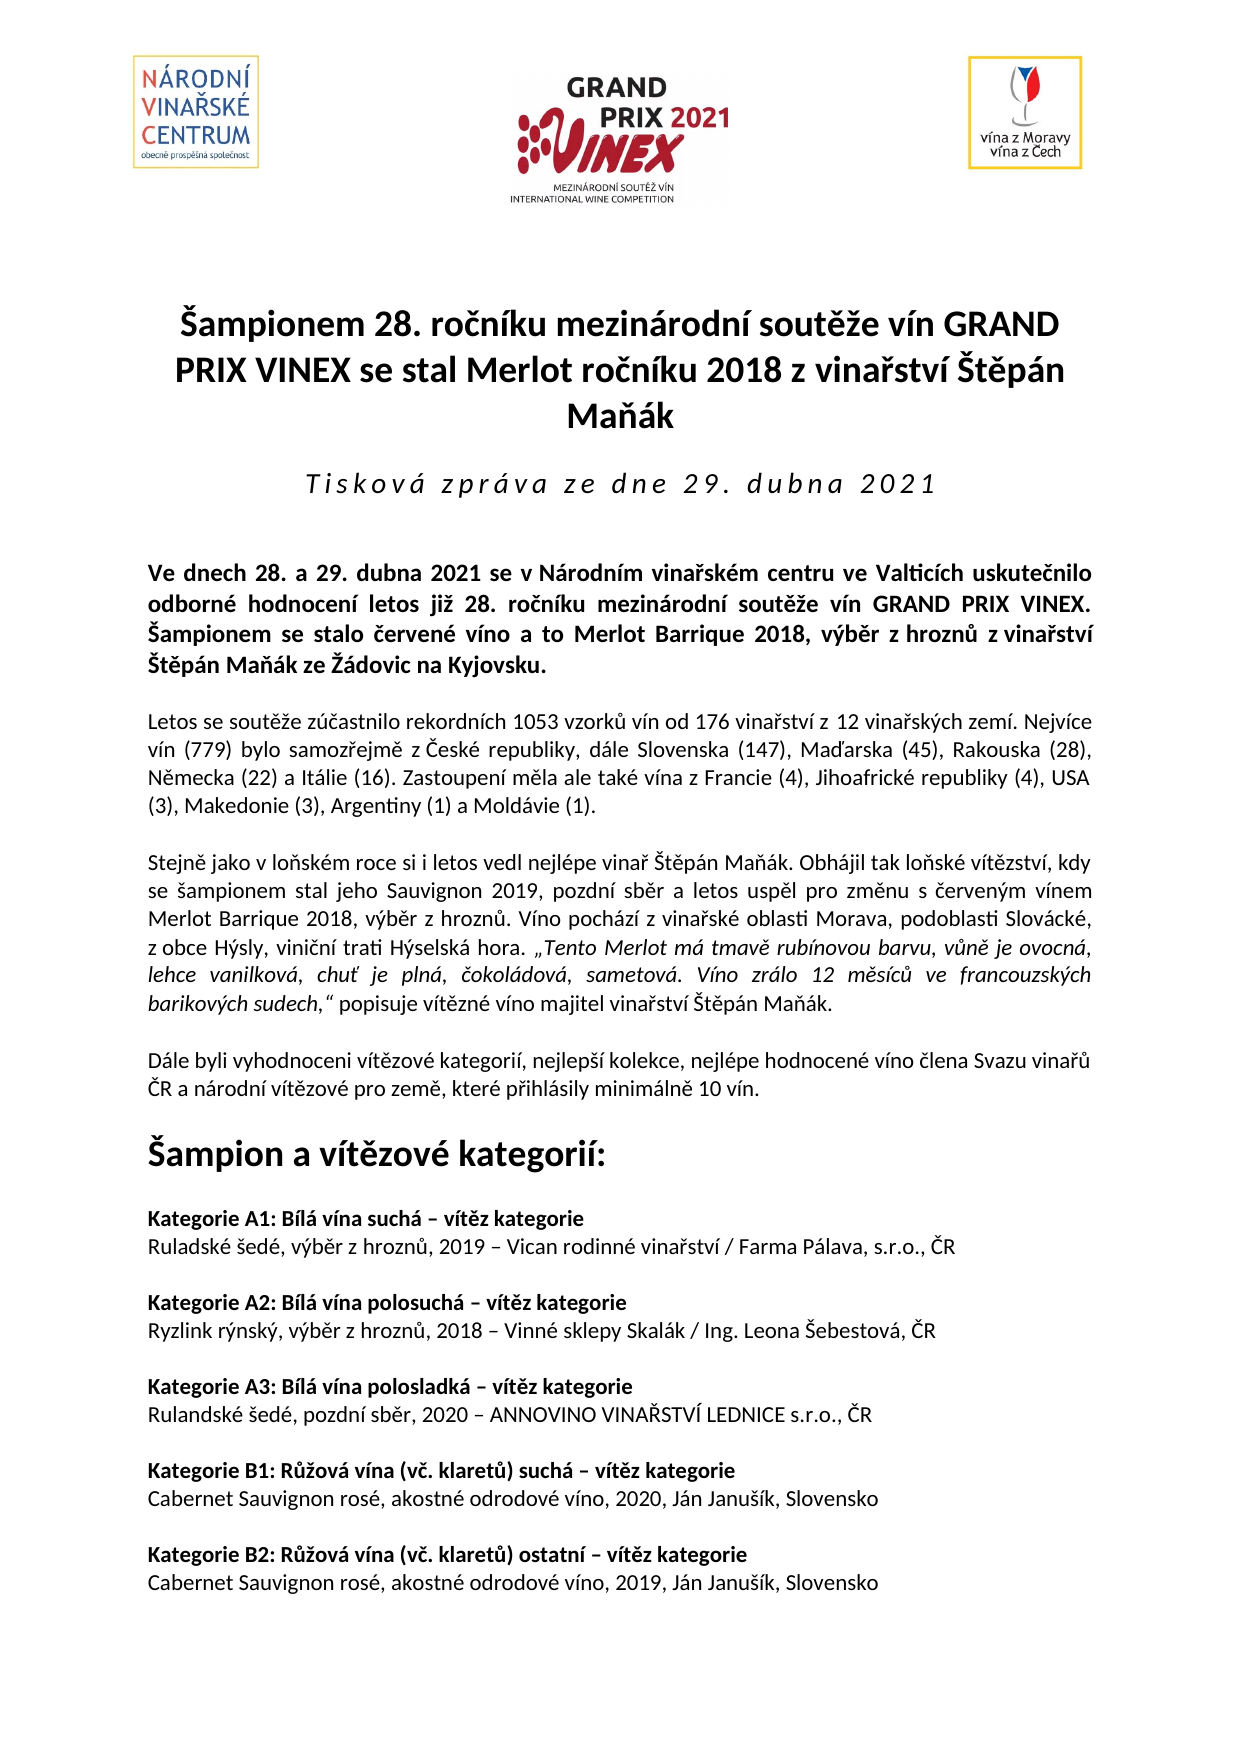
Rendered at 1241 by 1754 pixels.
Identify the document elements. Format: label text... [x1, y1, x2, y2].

picture [508, 73, 732, 206]
picture [131, 53, 260, 169]
text Ruladské šedé, výběr z hroznů, 2019 – Vican rodinné vinařství / Farma Pálava, s.r.o., ČR [148, 1232, 1093, 1260]
text Cabernet Sauvignon rosé, akostné odrodové víno, 2019, Ján Janušík, Slovensko [148, 1568, 1093, 1596]
text Cabernet Sauvignon rosé, akostné odrodové víno, 2020, Ján Janušík, Slovensko [148, 1484, 1093, 1512]
text Šampion a vítězové kategorií: [148, 1130, 1093, 1176]
text Stejně jako v loňském roce si i letos vedl nejlépe vinař Štěpán Maňák. Obhájil tak loňské vítězství, kdy se šampionem stal jeho Sauvignon 2019, pozdní sběr a letos uspěl pro změnu s červeným vínem Merlot Barrique 2018, výběr z hroznů. Víno pochází z vinařské oblasti Morava, podoblasti Slovácké, z obce Hýsly, viniční trati Hýselská hora. „Tento Merlot má tmavě rubínovou barvu, vůně je ovocná, lehce vanilková, chuť je plná, čokoládová, sametová. Víno zrálo 12 měsíců ve francouzských barikových sudech,“ popisuje vítězné víno majitel vinařství Štěpán Maňák. [148, 848, 1093, 1017]
text Kategorie A1: Bílá vína suchá – vítěz kategorie [148, 1204, 1093, 1232]
text Kategorie A2: Bílá vína polosuchá – vítěz kategorie [148, 1288, 1093, 1316]
text Rulandské šedé, pozdní sběr, 2020 – ANNOVINO VINAŘSTVÍ LEDNICE s.r.o., ČR [148, 1400, 1093, 1428]
text Letos se soutěže zúčastnilo rekordních 1053 vzorků vín od 176 vinařství z 12 vinařských zemí. Nejvíce vín (779) bylo samozřejmě z České republiky, dále Slovenska (147), Maďarska (45), Rakouska (28), Německa (22) a Itálie (16). Zastoupení měla ale také vína z Francie (4), Jihoafrické republiky (4), USA (3), Makedonie (3), Argentiny (1) a Moldávie (1). [148, 707, 1093, 819]
text Kategorie B2: Růžová vína (vč. klaretů) ostatní – vítěz kategorie [148, 1540, 1093, 1568]
text Tisková zpráva ze dne 29. dubna 2021 [148, 466, 1093, 501]
text Ryzlink rýnský, výběr z hroznů, 2018 – Vinné sklepy Skalák / Ing. Leona Šebestová, ČR [148, 1316, 1093, 1344]
text Šampionem 28. ročníku mezinárodní soutěže vín GRAND PRIX VINEX se stal Merlot ročníku 2018 z vinařství Štěpán Maňák [148, 300, 1093, 437]
text Dále byli vyhodnoceni vítězové kategorií, nejlepší kolekce, nejlépe hodnocené víno člena Svazu vinařů ČR a národní vítězové pro země, které přihlásily minimálně 10 vín. [148, 1046, 1093, 1102]
text Kategorie A3: Bílá vína polosladká – vítěz kategorie [148, 1372, 1093, 1400]
text Kategorie B1: Růžová vína (vč. klaretů) suchá – vítěz kategorie [148, 1456, 1093, 1484]
picture [965, 53, 1085, 172]
text Ve dnech 28. a 29. dubna 2021 se v Národním vinařském centru ve Valticích uskutečnilo odborné hodnocení letos již 28. ročníku mezinárodní soutěže vín GRAND PRIX VINEX. Šampionem se stalo červené víno a to Merlot Barrique 2018, výběr z hroznů z vinařství Štěpán Maňák ze Žádovic na Kyjovsku. [148, 557, 1093, 679]
